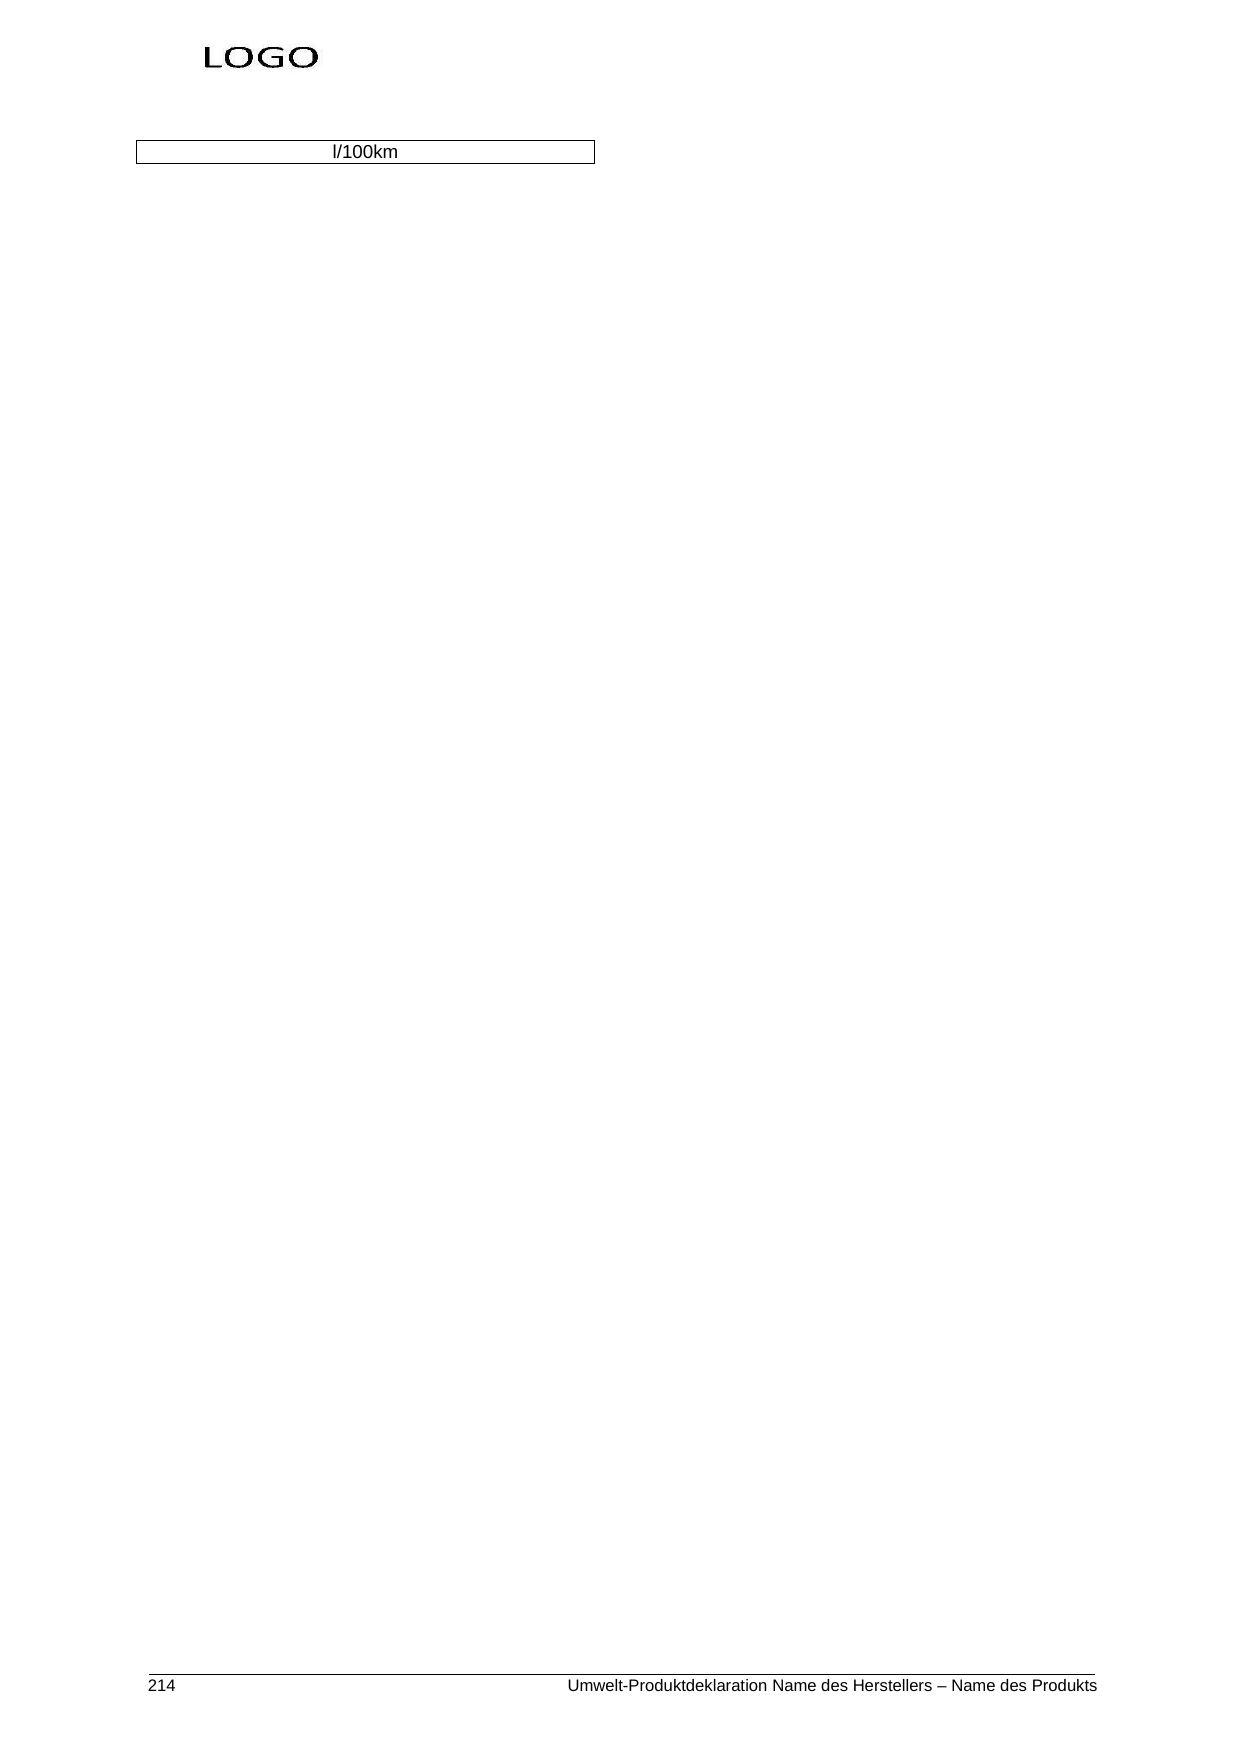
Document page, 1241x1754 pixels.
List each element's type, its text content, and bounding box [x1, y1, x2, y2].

table_cell l/100km [137, 141, 594, 162]
picture [148, 14, 622, 103]
